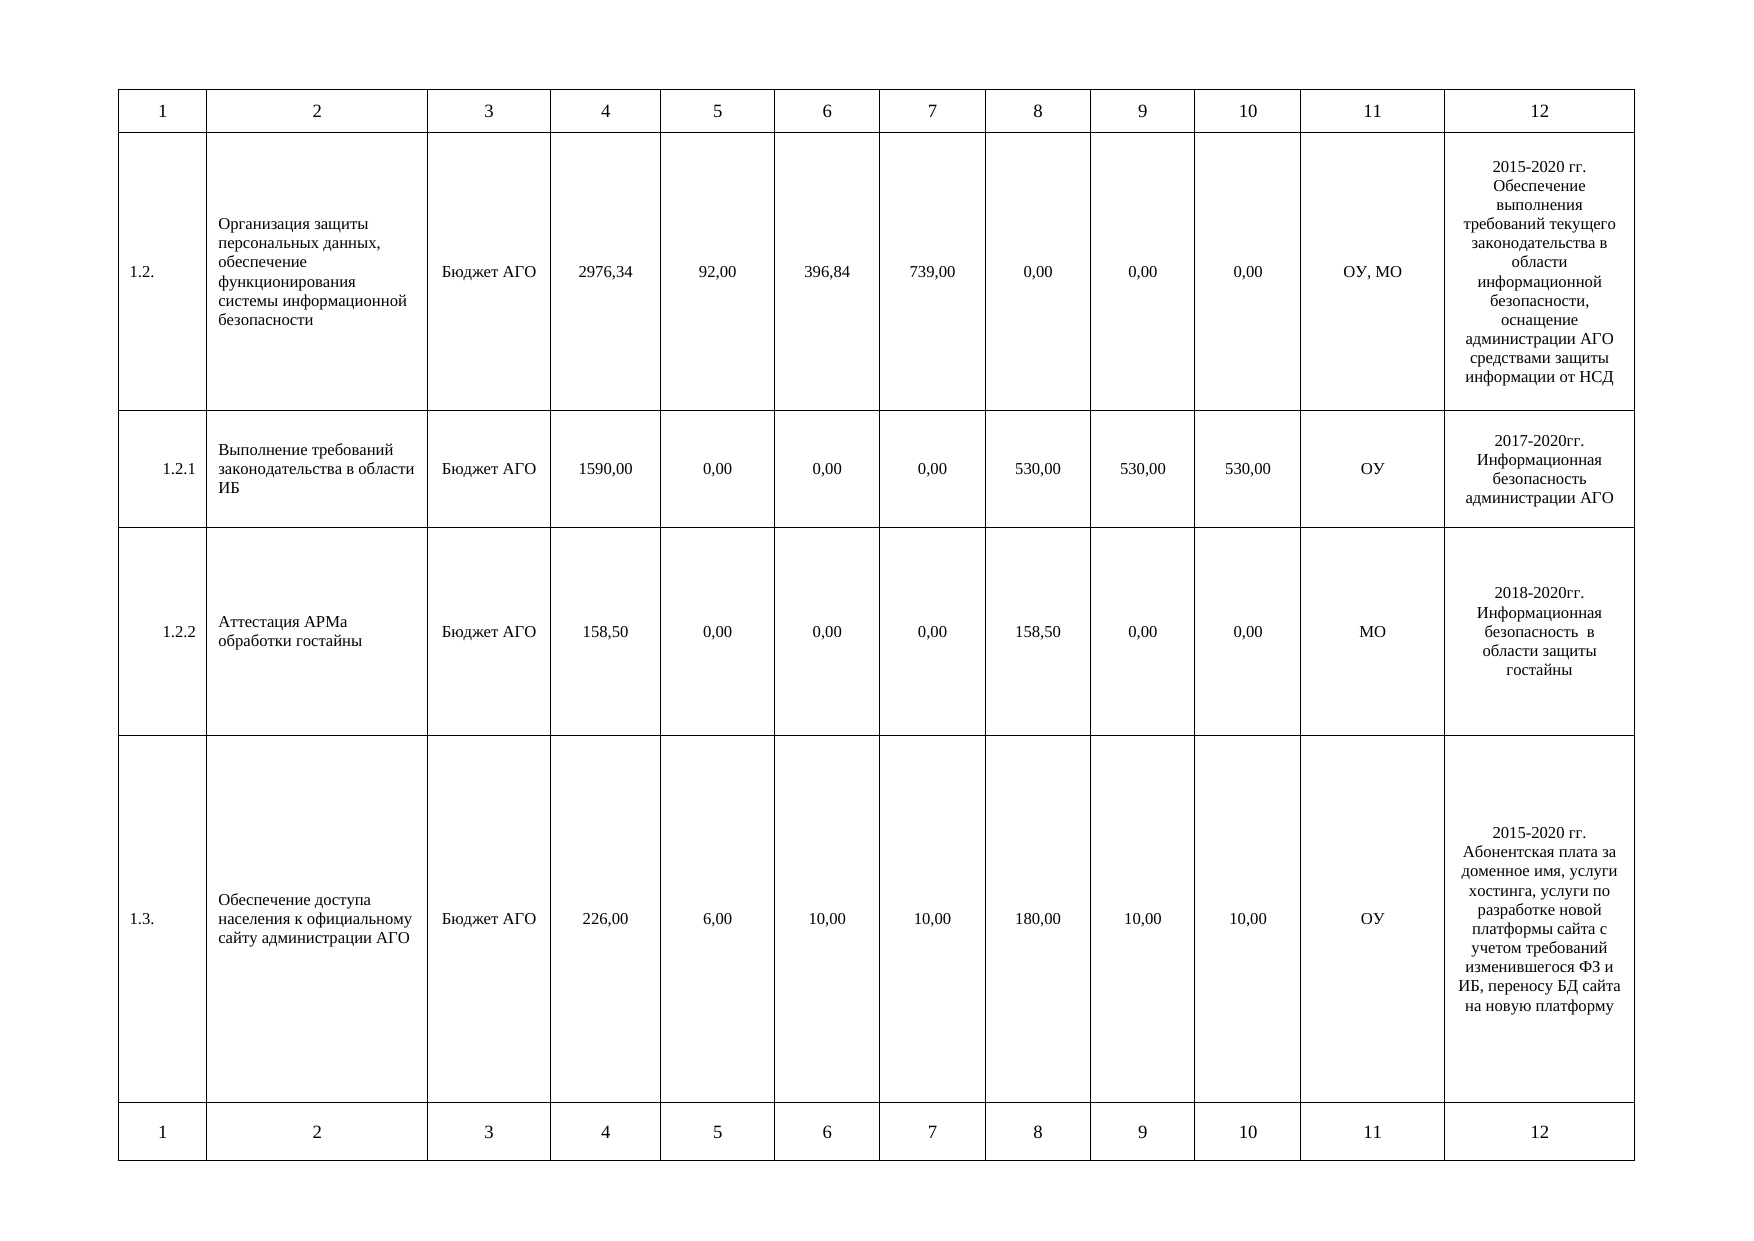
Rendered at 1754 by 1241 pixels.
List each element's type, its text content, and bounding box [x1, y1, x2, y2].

table_cell 0,00 [880, 528, 985, 734]
table_cell Аттестация АРМа обработки гостайны [207, 528, 427, 734]
table_cell 11 [1301, 1103, 1444, 1160]
table_cell 7 [880, 1103, 985, 1160]
table_cell 4 [551, 1103, 660, 1160]
table_cell Обеспечение доступа населения к официальному сайту администрации АГО [207, 736, 427, 1102]
table_cell 7 [880, 90, 985, 132]
table_cell 10,00 [1195, 736, 1300, 1102]
table_cell 92,00 [661, 133, 774, 410]
table_cell 530,00 [1195, 411, 1300, 527]
table_cell 10,00 [775, 736, 879, 1102]
table_cell 180,00 [986, 736, 1090, 1102]
table_cell 3 [428, 90, 550, 132]
table_cell 0,00 [661, 528, 774, 734]
table_cell 530,00 [1091, 411, 1194, 527]
table_cell 2015-2020 гг. Обеспечение выполнения требований текущего законодательства в области информационной безопасности, оснащение администрации АГО средствами защиты информации от НСД [1445, 133, 1634, 410]
table_cell 10,00 [1091, 736, 1194, 1102]
table_cell 0,00 [661, 411, 774, 527]
table_cell 739,00 [880, 133, 985, 410]
table_cell 0,00 [775, 411, 879, 527]
table_cell Бюджет АГО [428, 133, 550, 410]
table_cell 10 [1195, 1103, 1300, 1160]
table_cell 3 [428, 1103, 550, 1160]
table_cell 158,50 [551, 528, 660, 734]
table_cell 8 [986, 1103, 1090, 1160]
table_cell 4 [551, 90, 660, 132]
table_cell 0,00 [1195, 528, 1300, 734]
table_cell 1.2.1 [119, 411, 206, 527]
table_cell 0,00 [986, 133, 1090, 410]
table_cell 226,00 [551, 736, 660, 1102]
table_cell 1590,00 [551, 411, 660, 527]
table_cell 0,00 [1195, 133, 1300, 410]
table_cell 11 [1301, 90, 1444, 132]
table_cell 2015-2020 гг. Абонентская плата за доменное имя, услуги хостинга, услуги по разработке новой платформы сайта с учетом требований изменившегося ФЗ и ИБ, переносу БД сайта на новую платформу [1445, 736, 1634, 1102]
table_cell ОУ, МО [1301, 133, 1444, 410]
table_cell 1.2. [119, 133, 206, 410]
table_cell 0,00 [1091, 133, 1194, 410]
table_cell 396,84 [775, 133, 879, 410]
table_cell 2 [207, 90, 427, 132]
table_cell 1.2.2 [119, 528, 206, 734]
table_cell 5 [661, 90, 774, 132]
table_cell 158,50 [986, 528, 1090, 734]
table_cell 2017-2020гг. Информационная безопасность администрации АГО [1445, 411, 1634, 527]
table_cell Бюджет АГО [428, 736, 550, 1102]
table_cell 12 [1445, 90, 1634, 132]
table_cell 8 [986, 90, 1090, 132]
table_cell 1 [119, 90, 206, 132]
table_cell 2018-2020гг. Информационная безопасность в области защиты гостайны [1445, 528, 1634, 734]
table_cell МО [1301, 528, 1444, 734]
table_cell Организация защиты персональных данных, обеспечение функционирования системы информационной безопасности [207, 133, 427, 410]
table_cell 6 [775, 1103, 879, 1160]
table_cell 6,00 [661, 736, 774, 1102]
table_cell ОУ [1301, 736, 1444, 1102]
table_cell 0,00 [1091, 528, 1194, 734]
table_cell 0,00 [880, 411, 985, 527]
table_cell 0,00 [775, 528, 879, 734]
table_cell 6 [775, 90, 879, 132]
table_cell 12 [1445, 1103, 1634, 1160]
table_cell 10,00 [880, 736, 985, 1102]
table_cell ОУ [1301, 411, 1444, 527]
table_cell Бюджет АГО [428, 411, 550, 527]
table_cell 2 [207, 1103, 427, 1160]
table_cell 2976,34 [551, 133, 660, 410]
table_cell 530,00 [986, 411, 1090, 527]
table_cell Бюджет АГО [428, 528, 550, 734]
table_cell Выполнение требований законодательства в области ИБ [207, 411, 427, 527]
table_cell 5 [661, 1103, 774, 1160]
table_cell 1 [119, 1103, 206, 1160]
table_cell 10 [1195, 90, 1300, 132]
table_cell 9 [1091, 90, 1194, 132]
table_cell 9 [1091, 1103, 1194, 1160]
table_cell 1.3. [119, 736, 206, 1102]
